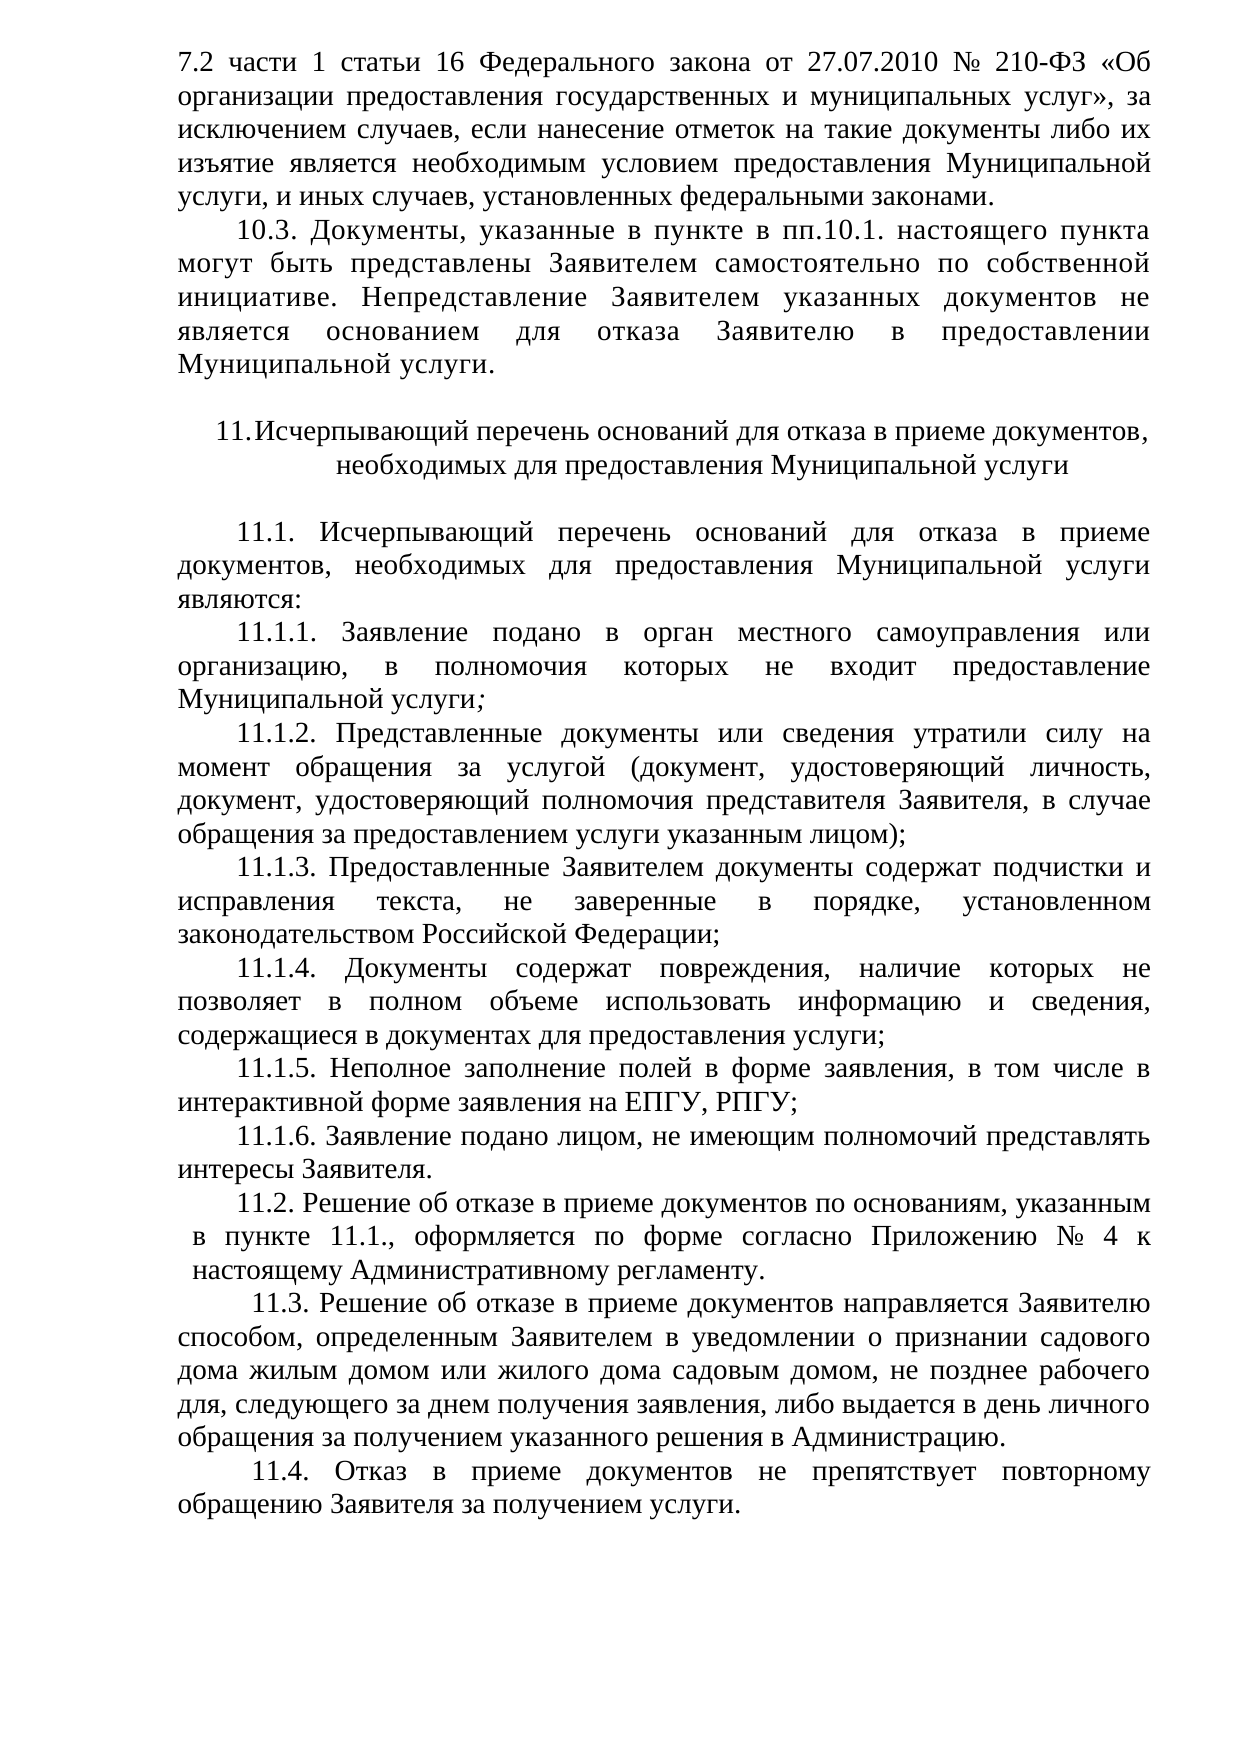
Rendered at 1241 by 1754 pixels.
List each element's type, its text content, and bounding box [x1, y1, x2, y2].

text 11.1.5. Неполное заполнение полей в форме заявления, в том числе в интерактивной форме заявления на ЕПГУ, РПГУ; [177, 1051, 1152, 1118]
text 11.1.6. Заявление подано лицом, не имеющим полномочий представлять интересы Заявителя. [177, 1118, 1152, 1185]
text 11.1.3. Предоставленные Заявителем документы содержат подчистки и исправления текста, не заверенные в порядке, установленном законодательством Российской Федерации; [177, 849, 1152, 950]
text 11.1.2. Представленные документы или сведения утратили силу на момент обращения за услугой (документ, удостоверяющий личность, документ, удостоверяющий полномочия представителя Заявителя, в случае обращения за предоставлением услуги указанным лицом); [177, 715, 1152, 849]
text 11.1.4. Документы содержат повреждения, наличие которых не позволяет в полном объеме использовать информацию и сведения, содержащиеся в документах для предоставления услуги; [177, 950, 1152, 1051]
text 11.4. Отказ в приеме документов не препятствует повторному обращению Заявителя за получением услуги. [177, 1453, 1152, 1520]
text 10.3. Документы, указанные в пункте в пп.10.1. настоящего пункта могут быть представлены Заявителем самостоятельно по собственной инициативе. Непредставление Заявителем указанных документов не является основанием для отказа Заявителю в предоставлении Муниципальной услуги. [177, 212, 1152, 380]
text 11.1. Исчерпывающий перечень оснований для отказа в приеме документов, необходимых для предоставления Муниципальной услуги являются: [177, 514, 1152, 614]
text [177, 44, 1152, 212]
text 11.1.1. Заявление подано в орган местного самоуправления или организацию, в полномочия которых не входит предоставление Муниципальной услуги; [177, 614, 1152, 715]
text 11.3. Решение об отказе в приеме документов направляется Заявителю способом, определенным Заявителем в уведомлении о признании садового дома жилым домом или жилого дома садовым домом, не позднее рабочего для, следующего за днем получения заявления, либо выдается в день личного обращения за получением указанного решения в Администрацию. [177, 1285, 1152, 1453]
list Исчерпывающий перечень оснований для отказа в приеме документов, необходимых для предоставления Муниципальной услуги [215, 413, 1152, 480]
text 11.2. Решение об отказе в приеме документов по основаниям, указанным в пункте 11.1., оформляется по форме согласно Приложению № 4 к настоящему Административному регламенту. [192, 1185, 1152, 1285]
